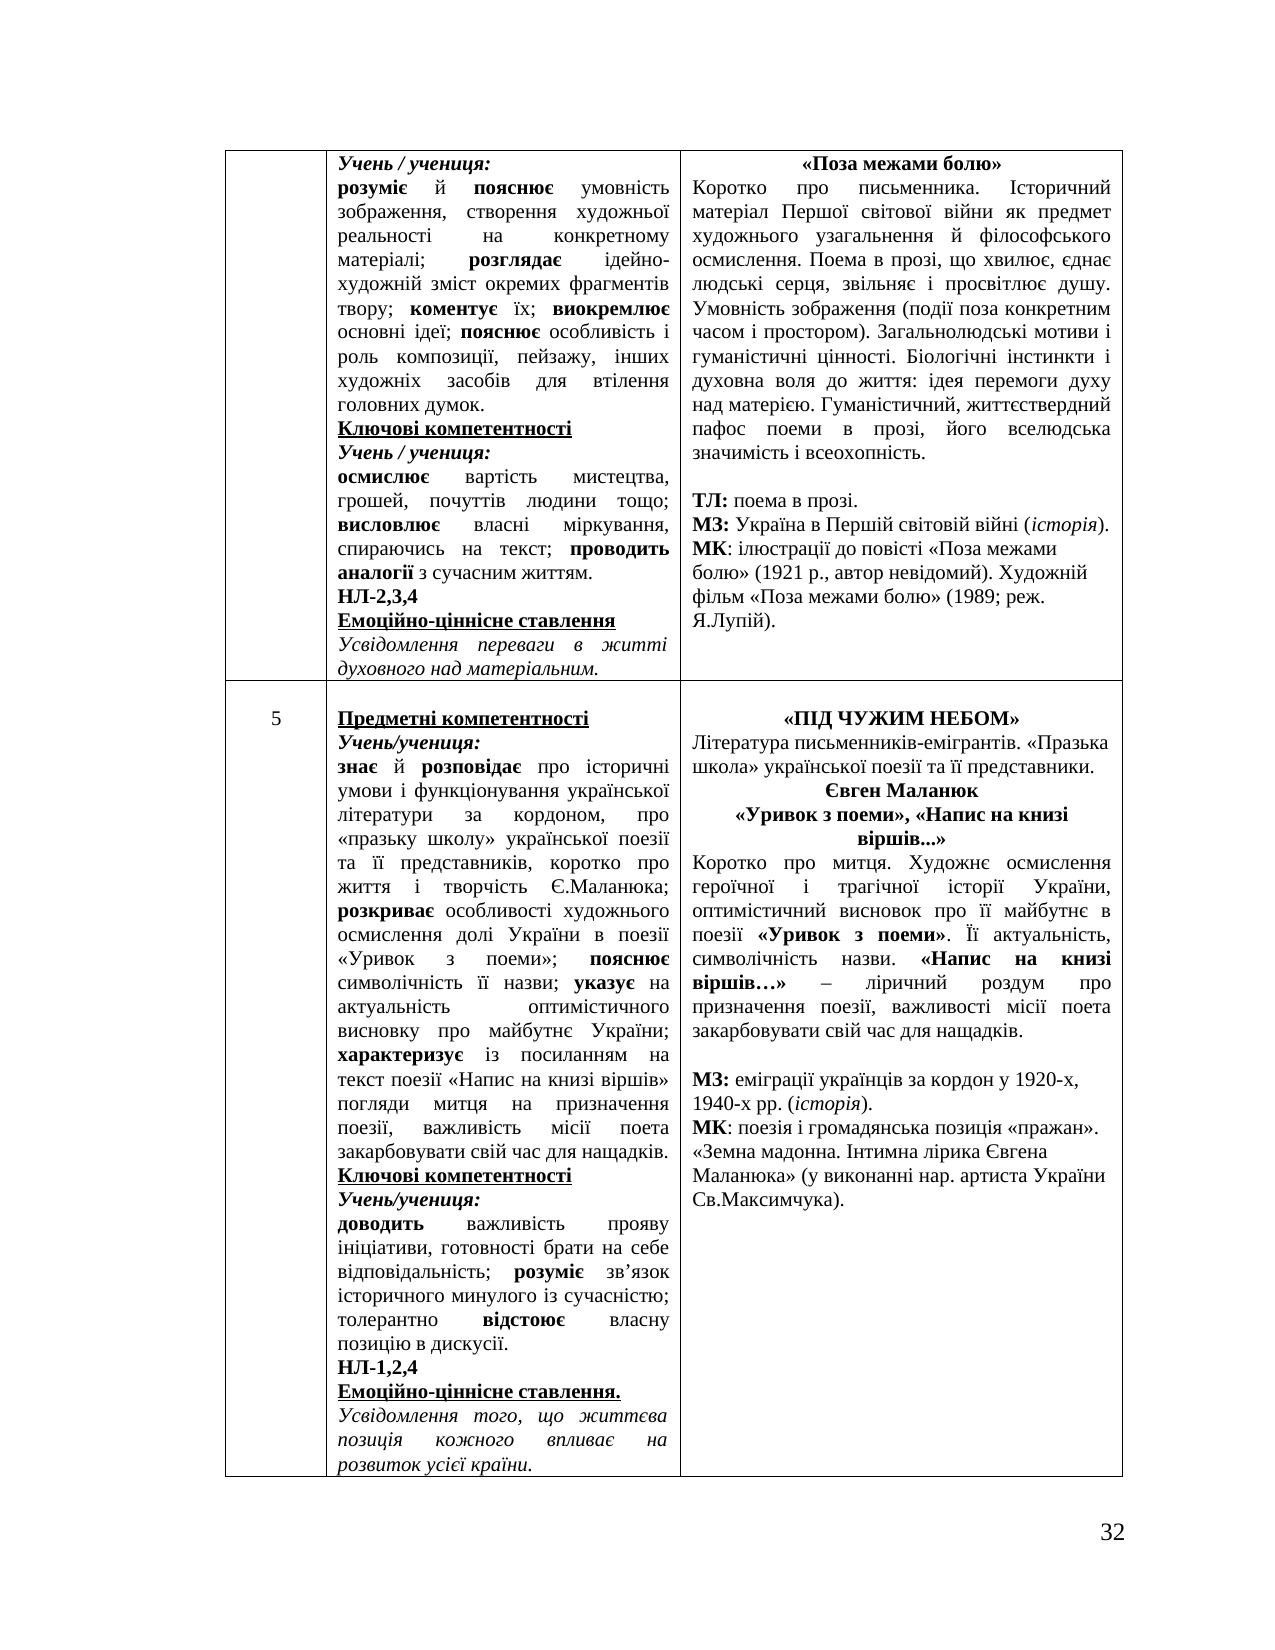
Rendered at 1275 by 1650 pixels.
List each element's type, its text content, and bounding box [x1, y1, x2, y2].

table_cell 4 [226, 151, 326, 680]
table_cell 5 [226, 681, 326, 1476]
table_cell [327, 151, 680, 680]
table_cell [681, 151, 1122, 680]
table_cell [681, 681, 1122, 1476]
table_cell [327, 681, 680, 1476]
